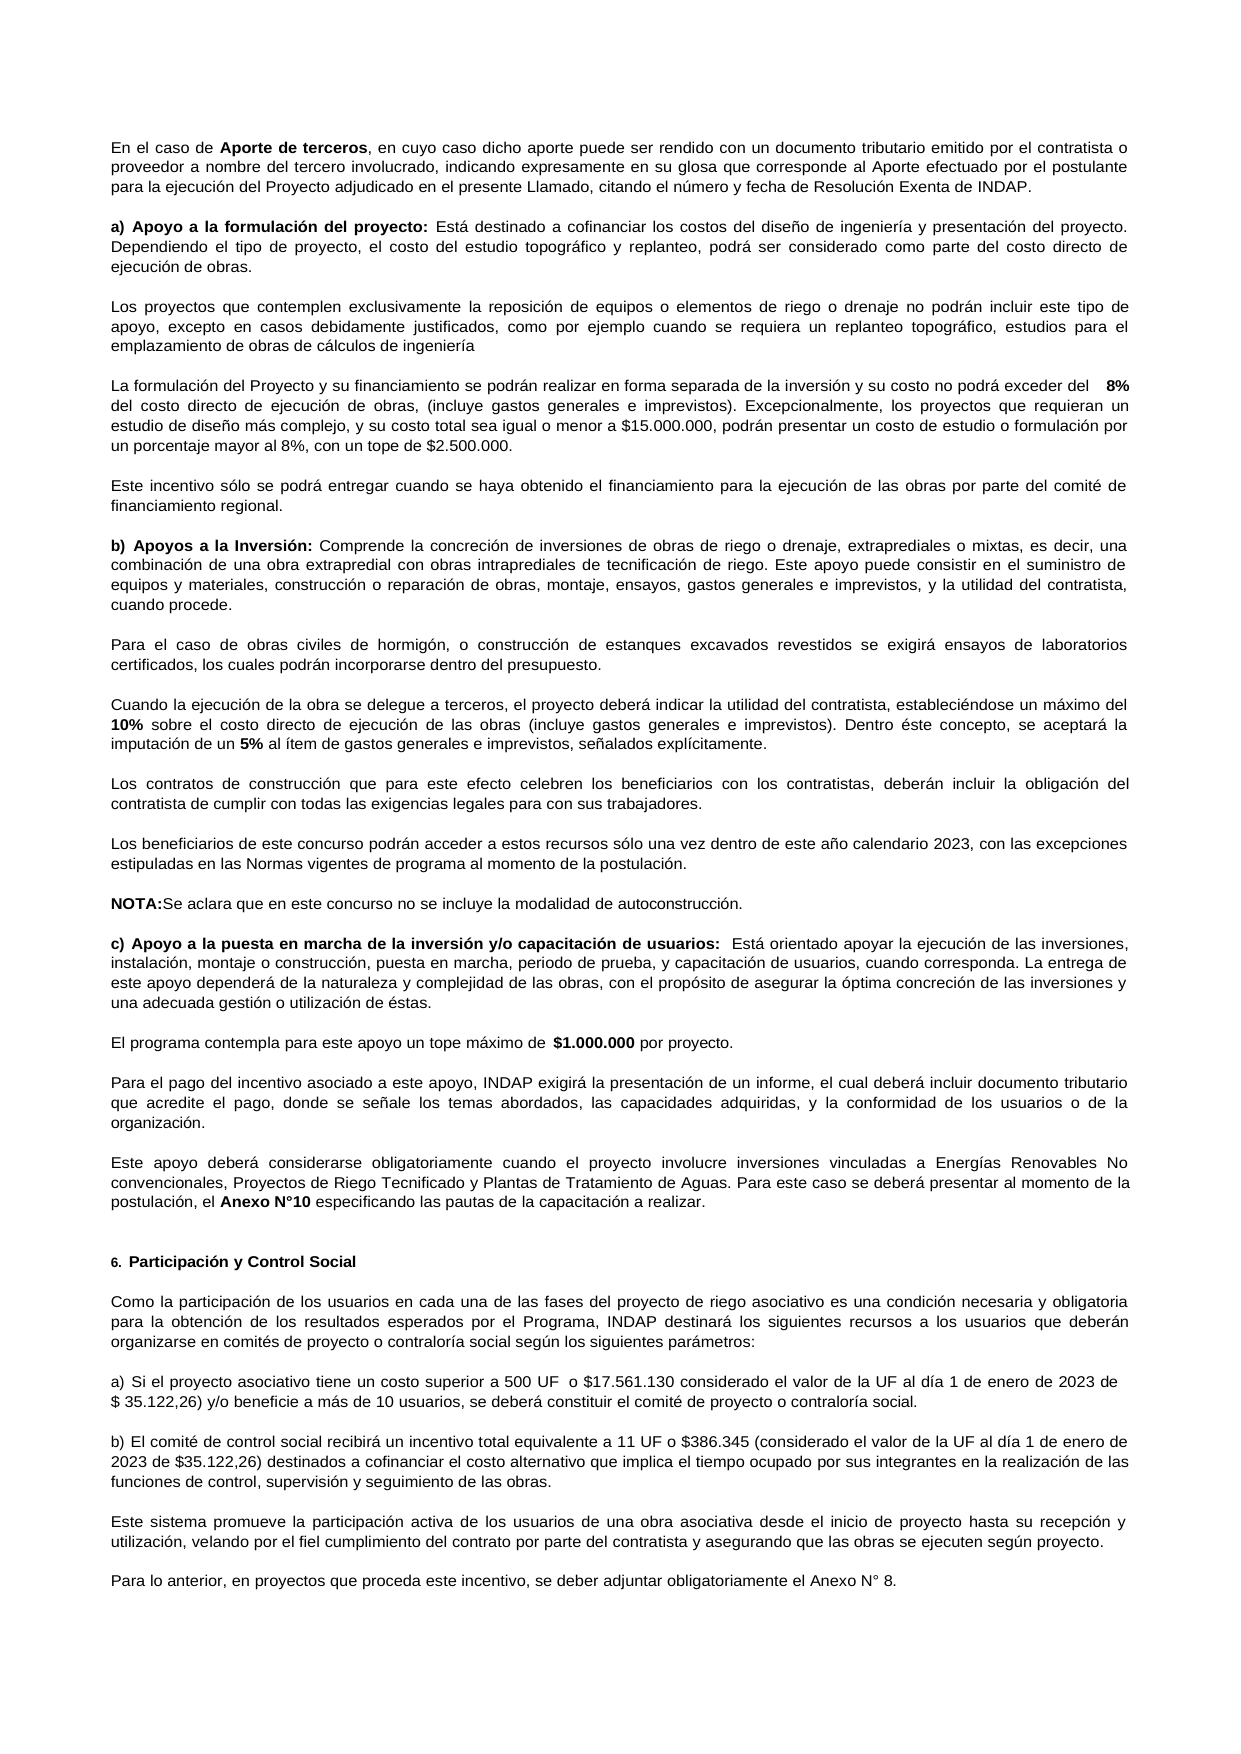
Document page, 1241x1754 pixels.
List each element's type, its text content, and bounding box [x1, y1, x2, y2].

text Este incentivo sólo se podrá entregar cuando se haya obtenido el ﬁnanciamiento para la ejecución de las obras por parte del comité de financiamiento regional. [111, 477, 1129, 514]
text Los beneﬁciarios de este concurso podrán acceder a estos recursos sólo una vez dentro de este año calendario 2023, con las excepciones estipuladas en las Normas vigentes de programa al momento de la postulación. [111, 835, 1129, 872]
text Para lo anterior, en proyectos que proceda este incentivo, se deber adjuntar obligatoriamente el Anexo N° 8. [111, 1572, 1144, 1590]
list El comité de control social recibirá un incentivo total equivalente a 11 UF o $386.345 (considerado el valor de la UF al día 1 de enero de 2023 de $35.122,26) destinados a coﬁnanciar el costo alternativo que implica el tiempo ocupado por sus integrantes en la realización de las funciones de control, supervisión y seguimiento de las obras. [111, 1433, 1130, 1491]
text NOTA:Se aclara que en este concurso no se incluye la modalidad de autoconstrucción. [111, 894, 1144, 912]
text El programa contempla para este apoyo un tope máximo de $1.000.000 por proyecto. [111, 1034, 1144, 1052]
text Cuando la ejecución de la obra se delegue a terceros, el proyecto deberá indicar la utilidad del contratista, estableciéndose un máximo del 10% sobre el costo directo de ejecución de las obras (incluye gastos generales e imprevistos). Dentro éste concepto, se aceptará la imputación de un 5% al ítem de gastos generales e imprevistos, señalados explícitamente. [111, 695, 1129, 753]
text $ 35.122,26) y/o beneficie a más de 10 usuarios, se deberá constituir el comité de proyecto o contraloría social. [111, 1393, 1144, 1411]
text Este apoyo deberá considerarse obligatoriamente cuando el proyecto involucre inversiones vinculadas a Energías Renovables No convencionales, Proyectos de Riego Tecniﬁcado y Plantas de Tratamiento de Aguas. Para este caso se deberá presentar al momento de la postulación, el Anexo N°10 especificando las pautas de la capacitación a realizar. [111, 1153, 1130, 1211]
list Apoyo a la formulación del proyecto: Está destinado a coﬁnanciar los costos del diseño de ingeniería y presentación del proyecto. Dependiendo el tipo de proyecto, el costo del estudio topográﬁco y replanteo, podrá ser considerado como parte del costo directo de ejecución de obras. [111, 218, 1129, 276]
list Si el proyecto asociativo tiene un costo superior a 500 UF o $17.561.130 considerado el valor de la UF al día 1 de enero de 2023 de [111, 1373, 1144, 1391]
list Apoyos a la Inversión: Comprende la concreción de inversiones de obras de riego o drenaje, extraprediales o mixtas, es decir, una combinación de una obra extrapredial con obras intraprediales de tecniﬁcación de riego. Este apoyo puede consistir en el suministro de equipos y materiales, construcción o reparación de obras, montaje, ensayos, gastos generales e imprevistos, y la utilidad del contratista, cuando procede. [111, 536, 1129, 614]
text Los proyectos que contemplen exclusivamente la reposición de equipos o elementos de riego o drenaje no podrán incluir este tipo de apoyo, excepto en casos debidamente justiﬁcados, como por ejemplo cuando se requiera un replanteo topográﬁco, estudios para el emplazamiento de obras de cálculos de ingeniería [111, 298, 1129, 355]
text Para el pago del incentivo asociado a este apoyo, INDAP exigirá la presentación de un informe, el cual deberá incluir documento tributario que acredite el pago, donde se señale los temas abordados, las capacidades adquiridas, y la conformidad de los usuarios o de la organización. [111, 1074, 1129, 1132]
text Los contratos de construcción que para este efecto celebren los beneﬁciarios con los contratistas, deberán incluir la obligación del contratista de cumplir con todas las exigencias legales para con sus trabajadores. [111, 775, 1129, 813]
subtitle Participación y Control Social [111, 1253, 1144, 1271]
text Para el caso de obras civiles de hormigón, o construcción de estanques excavados revestidos se exigirá ensayos de laboratorios certificados, los cuales podrán incorporarse dentro del presupuesto. [111, 636, 1129, 673]
text Como la participación de los usuarios en cada una de las fases del proyecto de riego asociativo es una condición necesaria y obligatoria para la obtención de los resultados esperados por el Programa, INDAP destinará los siguientes recursos a los usuarios que deberán organizarse en comités de proyecto o contraloría social según los siguientes parámetros: [111, 1293, 1129, 1351]
text La formulación del Proyecto y su ﬁnanciamiento se podrán realizar en forma separada de la inversión y su costo no podrá exceder del 8% del costo directo de ejecución de obras, (incluye gastos generales e imprevistos). Excepcionalmente, los proyectos que requieran un estudio de diseño más complejo, y su costo total sea igual o menor a $15.000.000, podrán presentar un costo de estudio o formulación por un porcentaje mayor al 8%, con un tope de $2.500.000. [111, 377, 1130, 454]
list Apoyo a la puesta en marcha de la inversión y/o capacitación de usuarios: Está orientado apoyar la ejecución de las inversiones, instalación, montaje o construcción, puesta en marcha, periodo de prueba, y capacitación de usuarios, cuando corresponda. La entrega de este apoyo dependerá de la naturaleza y complejidad de las obras, con el propósito de asegurar la óptima concreción de las inversiones y una adecuada gestión o utilización de éstas. [111, 934, 1130, 1012]
text Este sistema promueve la participación activa de los usuarios de una obra asociativa desde el inicio de proyecto hasta su recepción y utilización, velando por el fiel cumplimiento del contrato por parte del contratista y asegurando que las obras se ejecuten según proyecto. [111, 1512, 1129, 1550]
text En el caso de Aporte de terceros, en cuyo caso dicho aporte puede ser rendido con un documento tributario emitido por el contratista o proveedor a nombre del tercero involucrado, indicando expresamente en su glosa que corresponde al Aporte efectuado por el postulante para la ejecución del Proyecto adjudicado en el presente Llamado, citando el número y fecha de Resolución Exenta de INDAP. [111, 138, 1130, 196]
